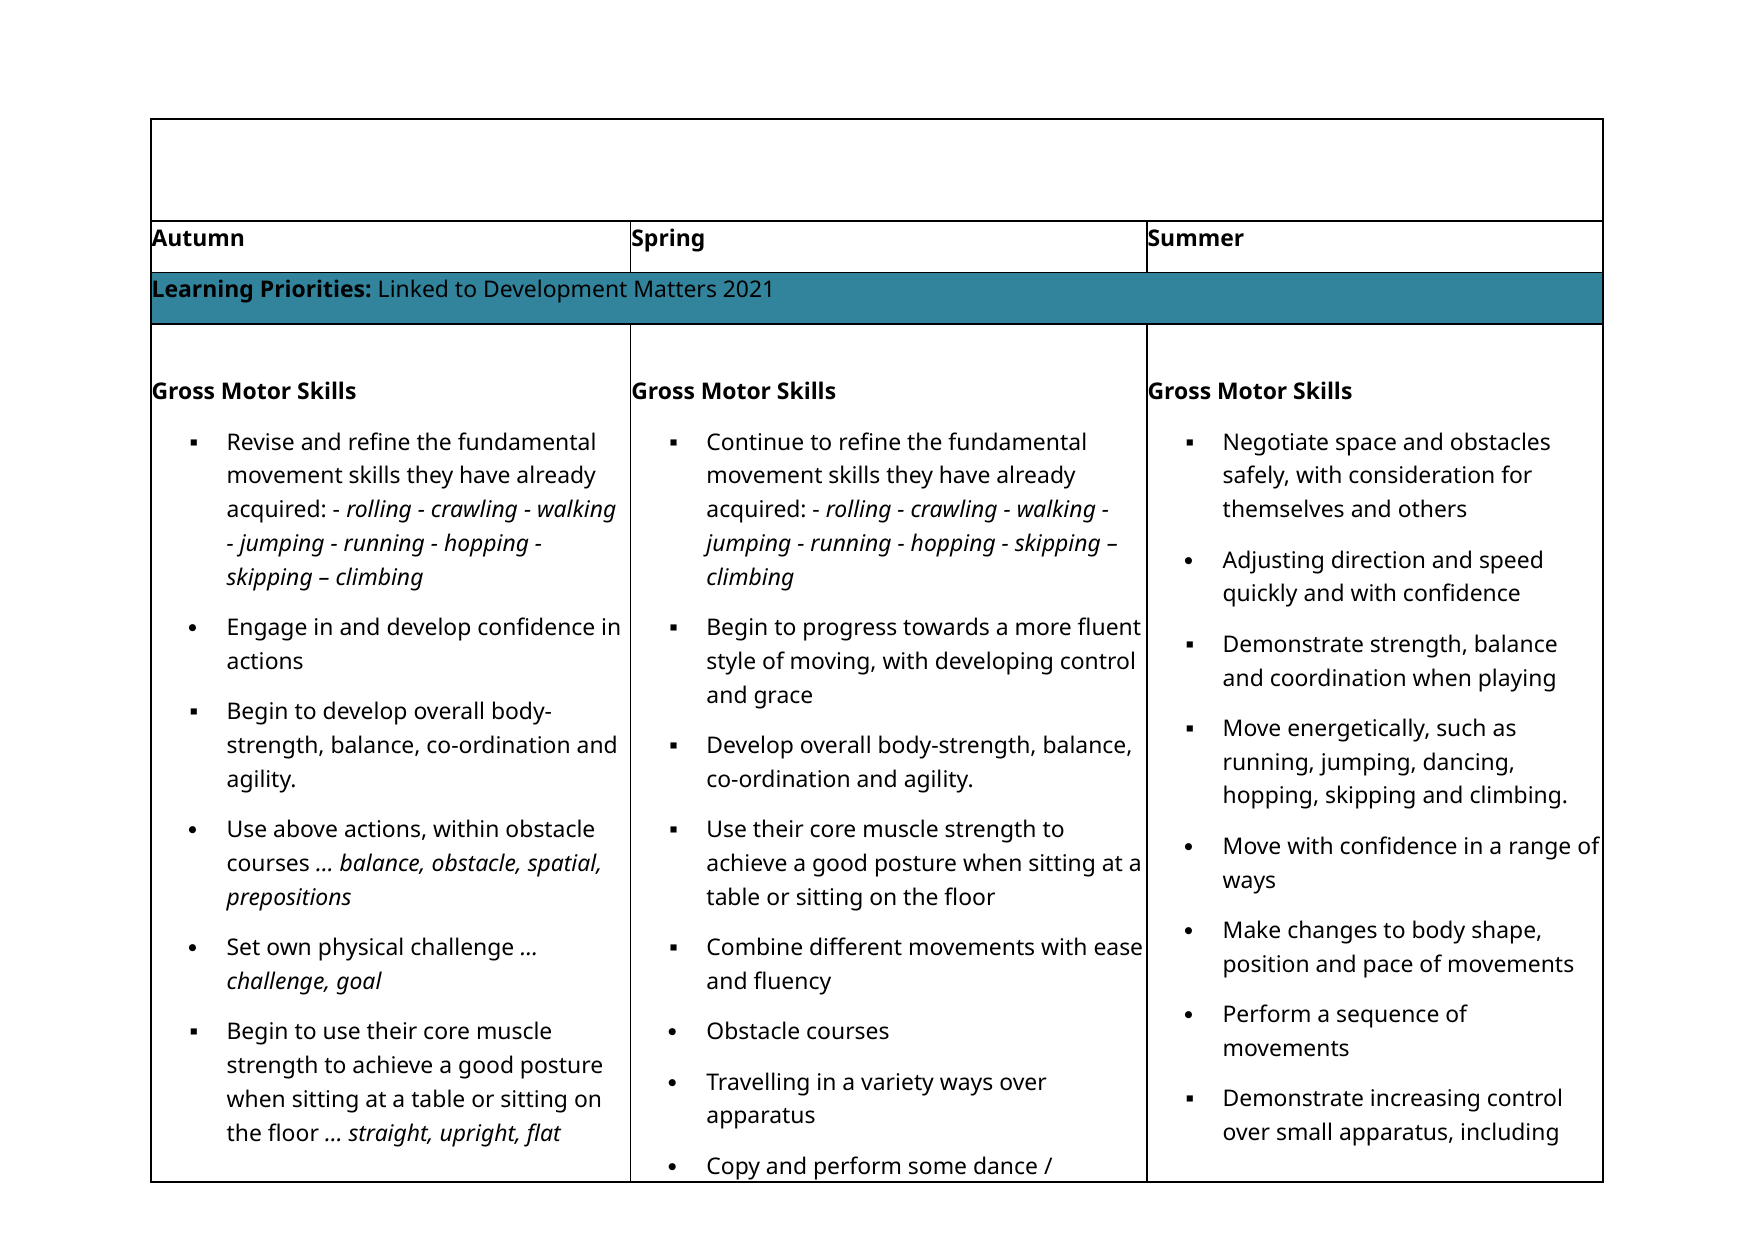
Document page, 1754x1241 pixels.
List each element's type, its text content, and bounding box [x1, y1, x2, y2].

table_cell Learning Priorities: Linked to Development Matters 2021 [152, 273, 1602, 323]
table_cell Summer [1148, 222, 1602, 272]
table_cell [1148, 325, 1602, 1181]
table_cell Spring [631, 222, 1146, 272]
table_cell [152, 325, 630, 1181]
table_cell Autumn [152, 222, 630, 272]
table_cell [631, 325, 1146, 1181]
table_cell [152, 120, 1602, 220]
